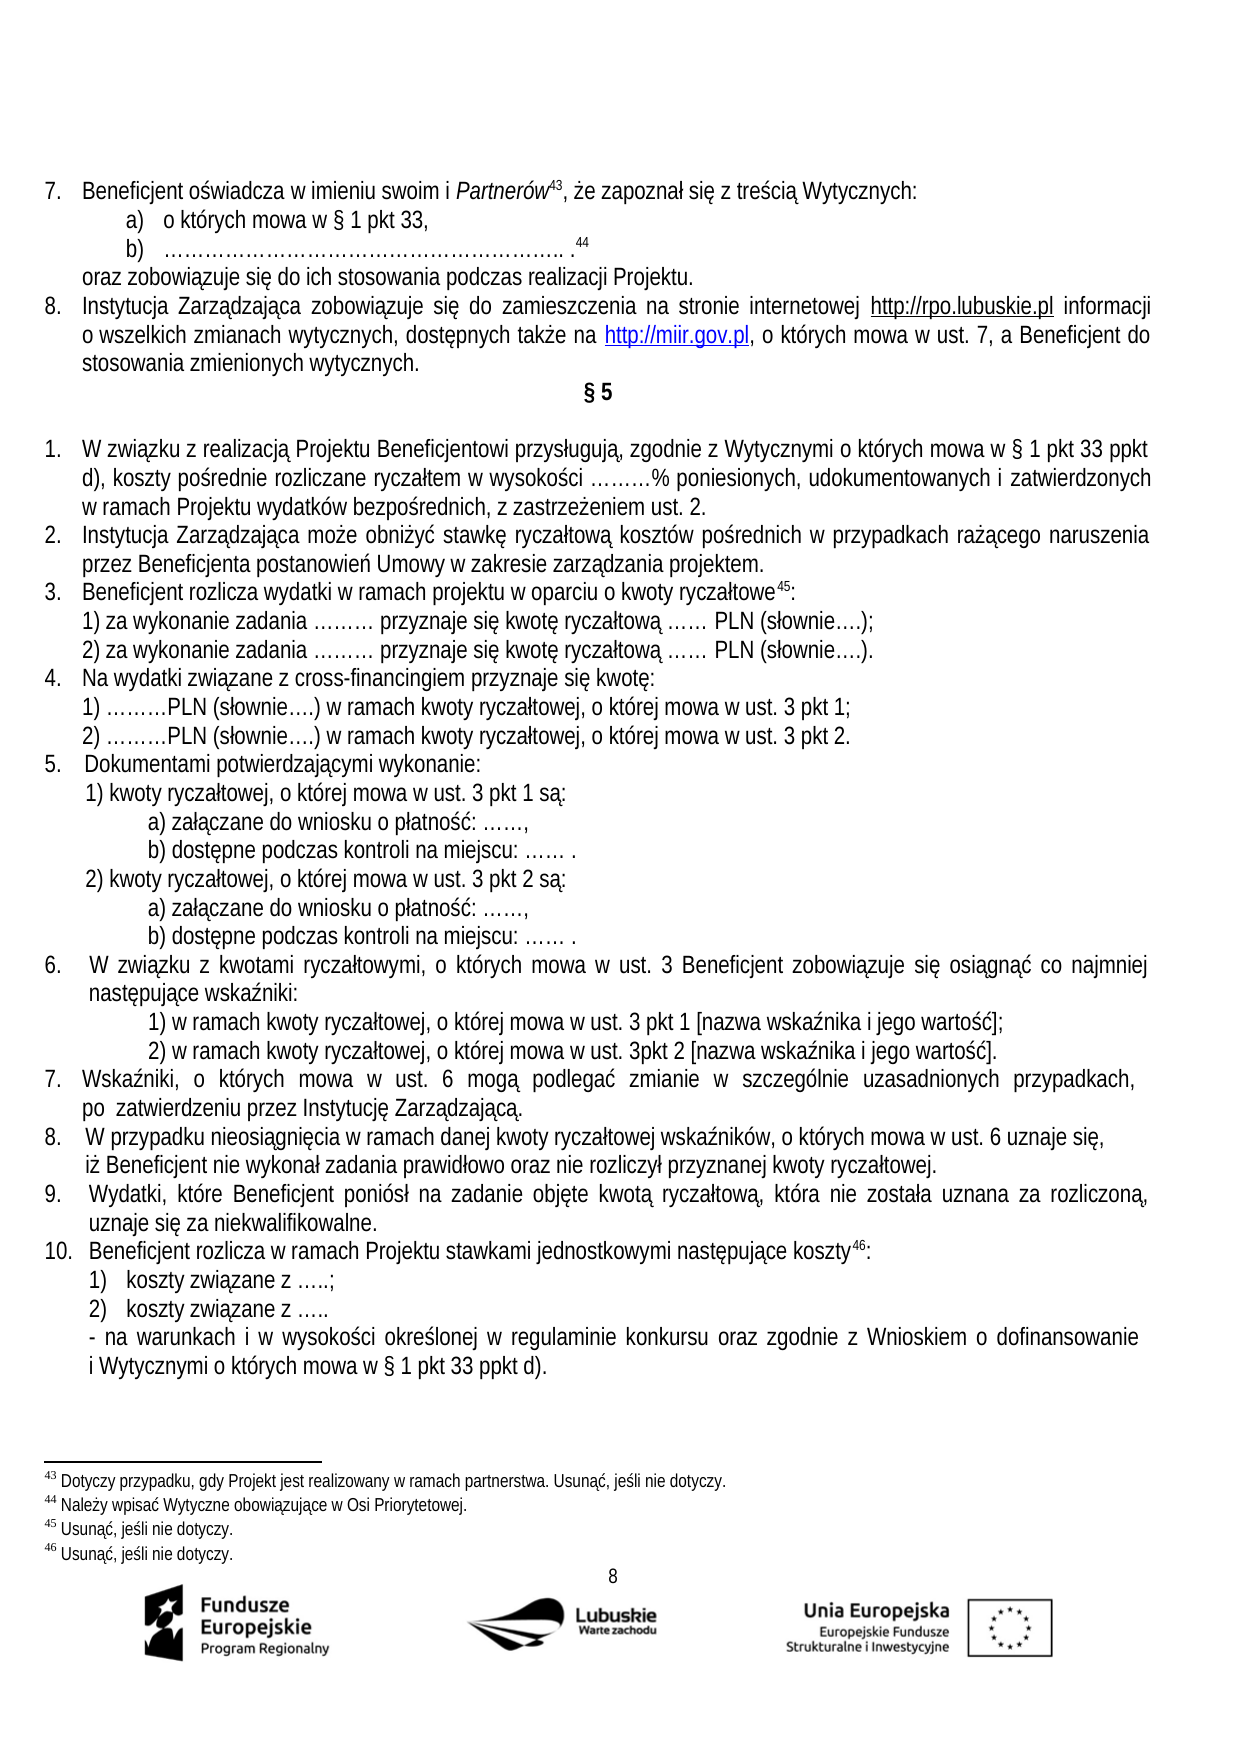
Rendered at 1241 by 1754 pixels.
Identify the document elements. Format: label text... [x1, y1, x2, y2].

text 2) w ramach kwoty ryczałtowej, o której mowa w ust. 3pkt 2 [nazwa wskaźnika i jego wartość]. [44, 1036, 1152, 1064]
list W związku z realizacją Projektu Beneficjentowi przysługują, zgodnie z Wytycznymi o których mowa w § 1 pkt 33 ppkt d), koszty pośrednie rozliczane ryczałtem w wysokości ………% poniesionych, udokumentowanych i zatwierdzonych w ramach Projektu wydatków bezpośrednich, z zastrzeżeniem ust. 2. [44, 434, 1152, 520]
list Beneficjent rozlicza wydatki w ramach projektu w oparciu o kwoty ryczałtowe: [44, 577, 1152, 606]
list koszty związane z ….. [89, 1293, 1152, 1322]
text 1) za wykonanie zadania ……… przyznaje się kwotę ryczałtową …… PLN (słownie….); [44, 606, 1152, 635]
list Wskaźniki, o których mowa w ust. 6 mogą podlegać zmianie w szczególnie uzasadnionych przypadkach, po zatwierdzeniu przez Instytucję Zarządzającą. [44, 1064, 1152, 1122]
text - na warunkach i w wysokości określonej w regulaminie konkursu oraz zgodnie z Wnioskiem o dofinansowanie i Wytycznymi o których mowa w § 1 pkt 33 ppkt d). [89, 1322, 1152, 1379]
list Instytucja Zarządzająca może obniżyć stawkę ryczałtową kosztów pośrednich w przypadkach rażącego naruszenia przez Beneficjenta postanowień Umowy w zakresie zarządzania projektem. [44, 520, 1152, 577]
text 2) za wykonanie zadania ……… przyznaje się kwotę ryczałtową …… PLN (słownie….). [44, 635, 1152, 663]
list Na wydatki związane z cross-financingiem przyznaje się kwotę: [44, 663, 1152, 692]
text 6. W związku z kwotami ryczałtowymi, o których mowa w ust. 3 Beneficjent zobowiązuje się osiągnąć co najmniej następujące wskaźniki: [44, 950, 1152, 1007]
list Wydatki, które Beneficjent poniósł na zadanie objęte kwotą ryczałtową, która nie została uznana za rozliczoną, uznaje się za niekwalifikowalne. [44, 1179, 1152, 1236]
text a) załączane do wniosku o płatność: ……, [118, 892, 1152, 921]
list iż Beneficjent nie wykonał zadania prawidłowo oraz nie rozliczył przyznanej kwoty ryczałtowej. [74, 1150, 1152, 1179]
text 1) kwoty ryczałtowej, o której mowa w ust. 3 pkt 1 są: [44, 778, 1152, 807]
text b) dostępne podczas kontroli na miejscu: …… . [118, 835, 1152, 864]
text 2) kwoty ryczałtowej, o której mowa w ust. 3 pkt 2 są: [44, 864, 1152, 892]
list koszty związane z …..; [89, 1265, 1152, 1293]
list o których mowa w § 1 pkt 33, [126, 205, 1152, 234]
text a) załączane do wniosku o płatność: ……, [118, 807, 1152, 835]
text 1) w ramach kwoty ryczałtowej, o której mowa w ust. 3 pkt 1 [nazwa wskaźnika i jego wartość]; [118, 1007, 1152, 1036]
list ………………………………………………….. . [126, 234, 1152, 262]
list Instytucja Zarządzająca zobowiązuje się do zamieszczenia na stronie internetowej http://rpo.lubuskie.pl informacji o wszelkich zmianach wytycznych, dostępnych także na http://miir.gov.pl, o których mowa w ust. 7, a Beneficjent do stosowania zmienionych wytycznych. [44, 291, 1152, 377]
list Beneficjent oświadcza w imieniu swoim i Partnerów, że zapoznał się z treścią Wytycznych: [44, 176, 1152, 205]
text 2) ………PLN (słownie….) w ramach kwoty ryczałtowej, o której mowa w ust. 3 pkt 2. [44, 721, 1152, 749]
text b) dostępne podczas kontroli na miejscu: …… . [118, 921, 1152, 950]
text § 5 [44, 377, 1152, 406]
text oraz zobowiązuje się do ich stosowania podczas realizacji Projektu. [44, 262, 1152, 291]
text 5. Dokumentami potwierdzającymi wykonanie: [44, 749, 1152, 778]
text 1) ………PLN (słownie….) w ramach kwoty ryczałtowej, o której mowa w ust. 3 pkt 1; [44, 692, 1152, 721]
list W przypadku nieosiągnięcia w ramach danej kwoty ryczałtowej wskaźników, o których mowa w ust. 6 uznaje się, [44, 1122, 1152, 1150]
picture [125, 1564, 1071, 1681]
list Beneficjent rozlicza w ramach Projektu stawkami jednostkowymi następujące koszty: [44, 1236, 1152, 1265]
